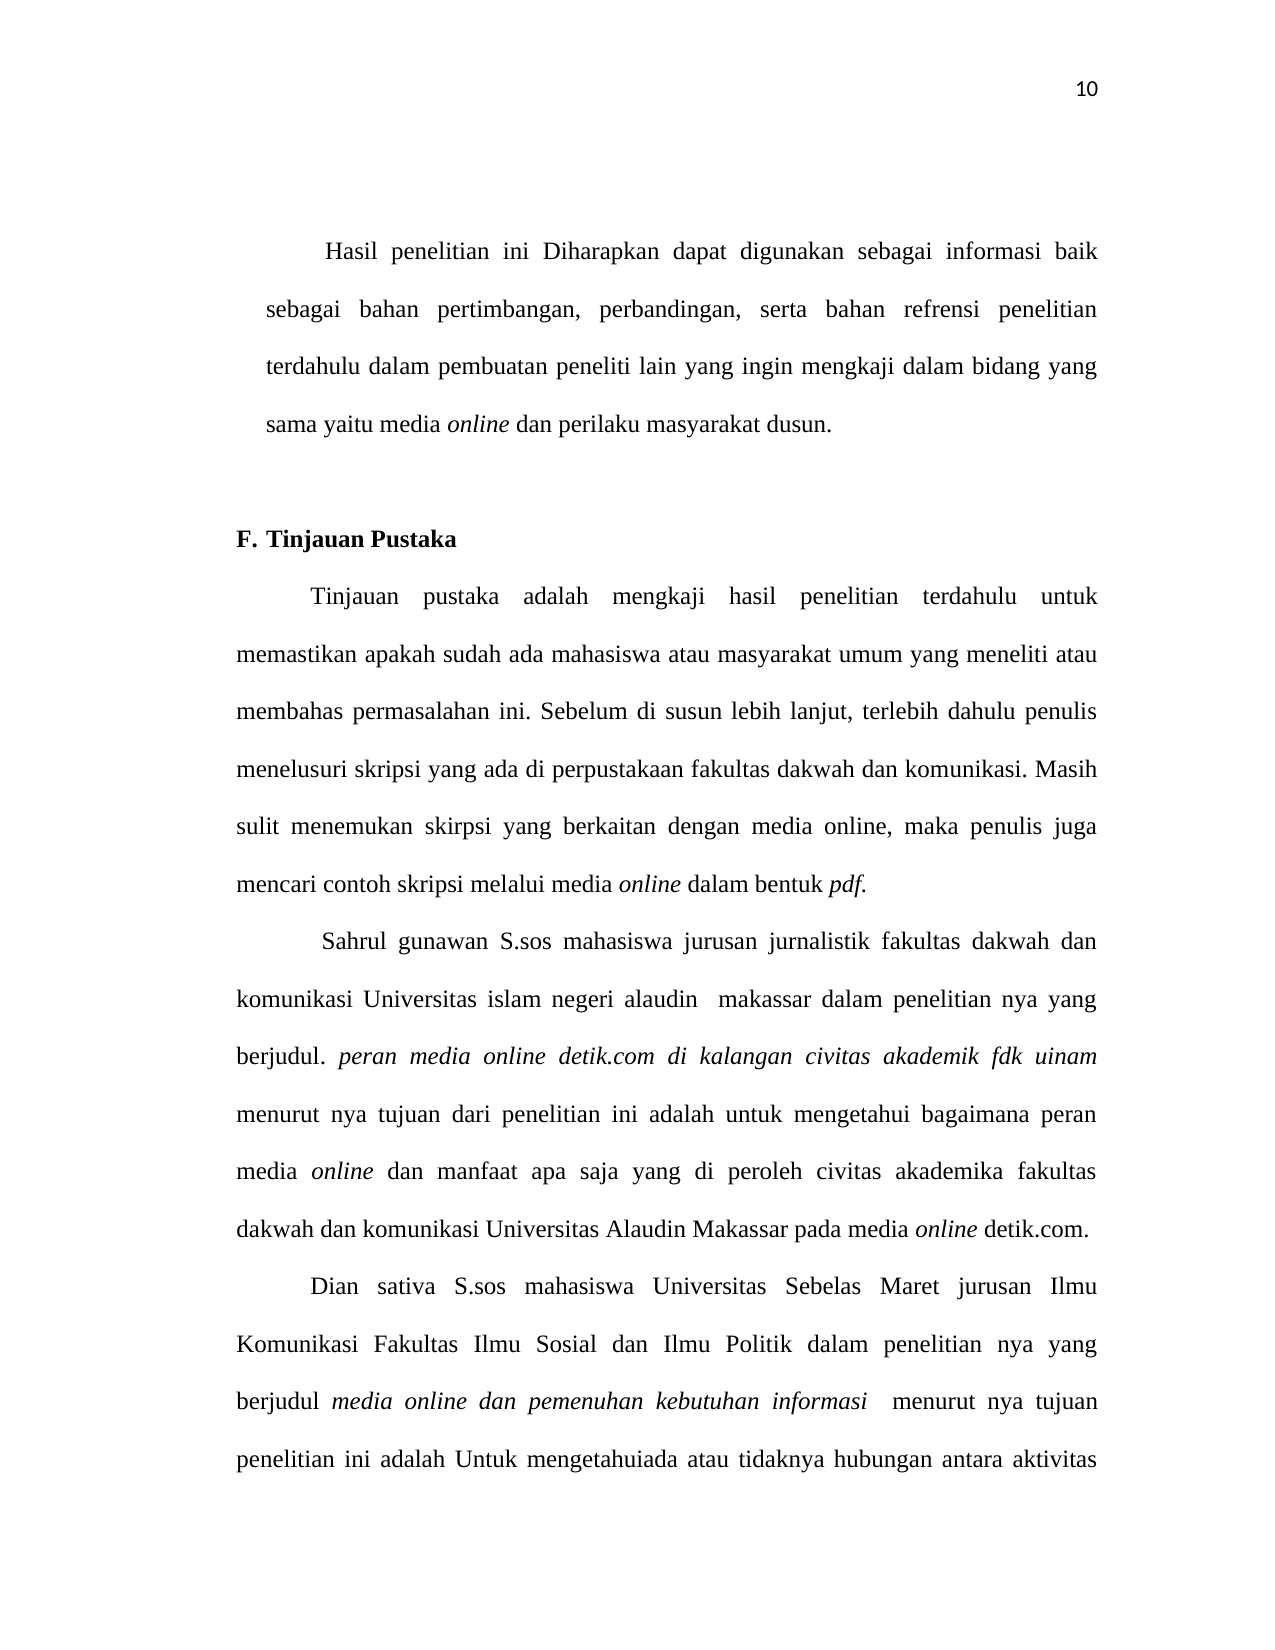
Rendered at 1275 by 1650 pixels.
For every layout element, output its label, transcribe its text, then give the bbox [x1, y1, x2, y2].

list Tinjauan pustaka adalah mengkaji hasil penelitian terdahulu untuk memastikan apakah sudah ada mahasiswa atau masyarakat umum yang meneliti atau membahas permasalahan ini. Sebelum di susun lebih lanjut, terlebih dahulu penulis menelusuri skripsi yang ada di perpustakaan fakultas dakwah dan komunikasi. Masih sulit menemukan skirpsi yang berkaitan dengan media online, maka penulis juga mencari contoh skripsi melalui media online dalam bentuk pdf. [236, 581, 1098, 897]
list Sahrul gunawan S.sos mahasiswa jurusan jurnalistik fakultas dakwah dan komunikasi Universitas islam negeri alaudin makassar dalam penelitian nya yang berjudul. peran media online detik.com di kalangan civitas akademik fdk uinam menurut nya tujuan dari penelitian ini adalah untuk mengetahui bagaimana peran media online dan manfaat apa saja yang di peroleh civitas akademika fakultas dakwah dan komunikasi Universitas Alaudin Makassar pada media online detik.com. [236, 926, 1098, 1242]
list Tinjauan Pustaka [236, 524, 1098, 552]
list Hasil penelitian ini Diharapkan dapat digunakan sebagai informasi baik sebagai bahan pertimbangan, perbandingan, serta bahan refrensi penelitian terdahulu dalam pembuatan peneliti lain yang ingin mengkaji dalam bidang yang sama yaitu media online dan perilaku masyarakat dusun. [266, 236, 1098, 437]
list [236, 1271, 1098, 1472]
